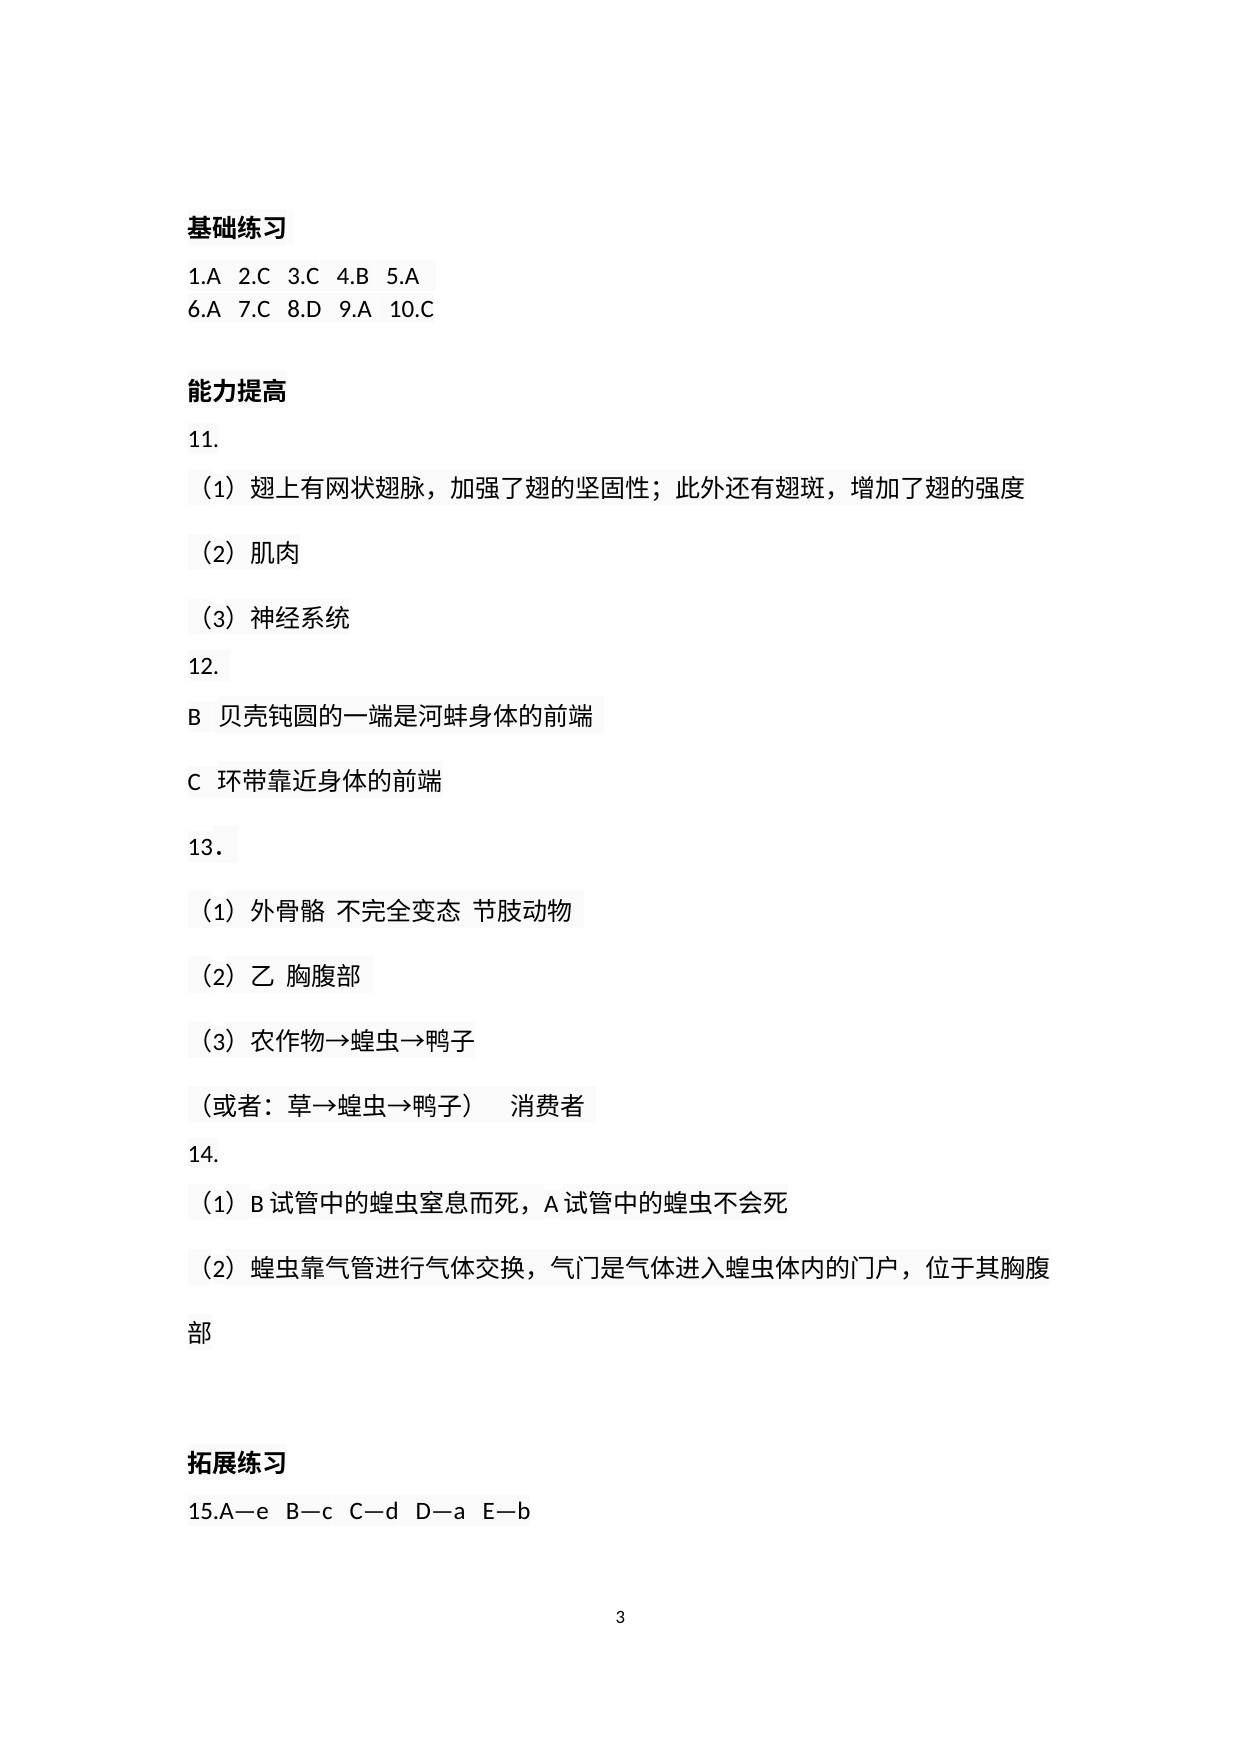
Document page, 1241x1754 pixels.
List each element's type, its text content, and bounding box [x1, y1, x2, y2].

text 15.A—e B—c C—d D—a E—b [187, 1494, 1053, 1527]
text 14. [187, 1137, 1053, 1169]
text （或者：草→蝗虫→鸭子） 消费者 [187, 1072, 1053, 1137]
text 基础练习 [187, 194, 1053, 259]
text 13． [187, 812, 1053, 877]
text 11. [187, 422, 1053, 454]
text （1）B试管中的蝗虫窒息而死，A试管中的蝗虫不会死 [187, 1169, 1053, 1234]
text 6.A 7.C 8.D 9.A 10.C [187, 292, 1053, 324]
text （2）乙 胸腹部 [187, 942, 1053, 1007]
text B 贝壳钝圆的一端是河蚌身体的前端 [187, 682, 1053, 747]
text 拓展练习 [187, 1429, 1053, 1494]
text （3）农作物→蝗虫→鸭子 [187, 1007, 1053, 1072]
text 12. [187, 649, 1053, 682]
text （1）外骨骼 不完全变态 节肢动物 [187, 877, 1053, 942]
text 1.A 2.C 3.C 4.B 5.A [187, 259, 1053, 292]
text （2）肌肉 [187, 519, 1053, 584]
text （1）翅上有网状翅脉，加强了翅的坚固性；此外还有翅斑，增加了翅的强度 [187, 454, 1053, 519]
text （3）神经系统 [187, 584, 1053, 649]
text C 环带靠近身体的前端 [187, 747, 1053, 812]
text 能力提高 [187, 357, 1053, 422]
text （2）蝗虫靠气管进行气体交换，气门是气体进入蝗虫体内的门户，位于其胸腹部 [187, 1234, 1053, 1364]
